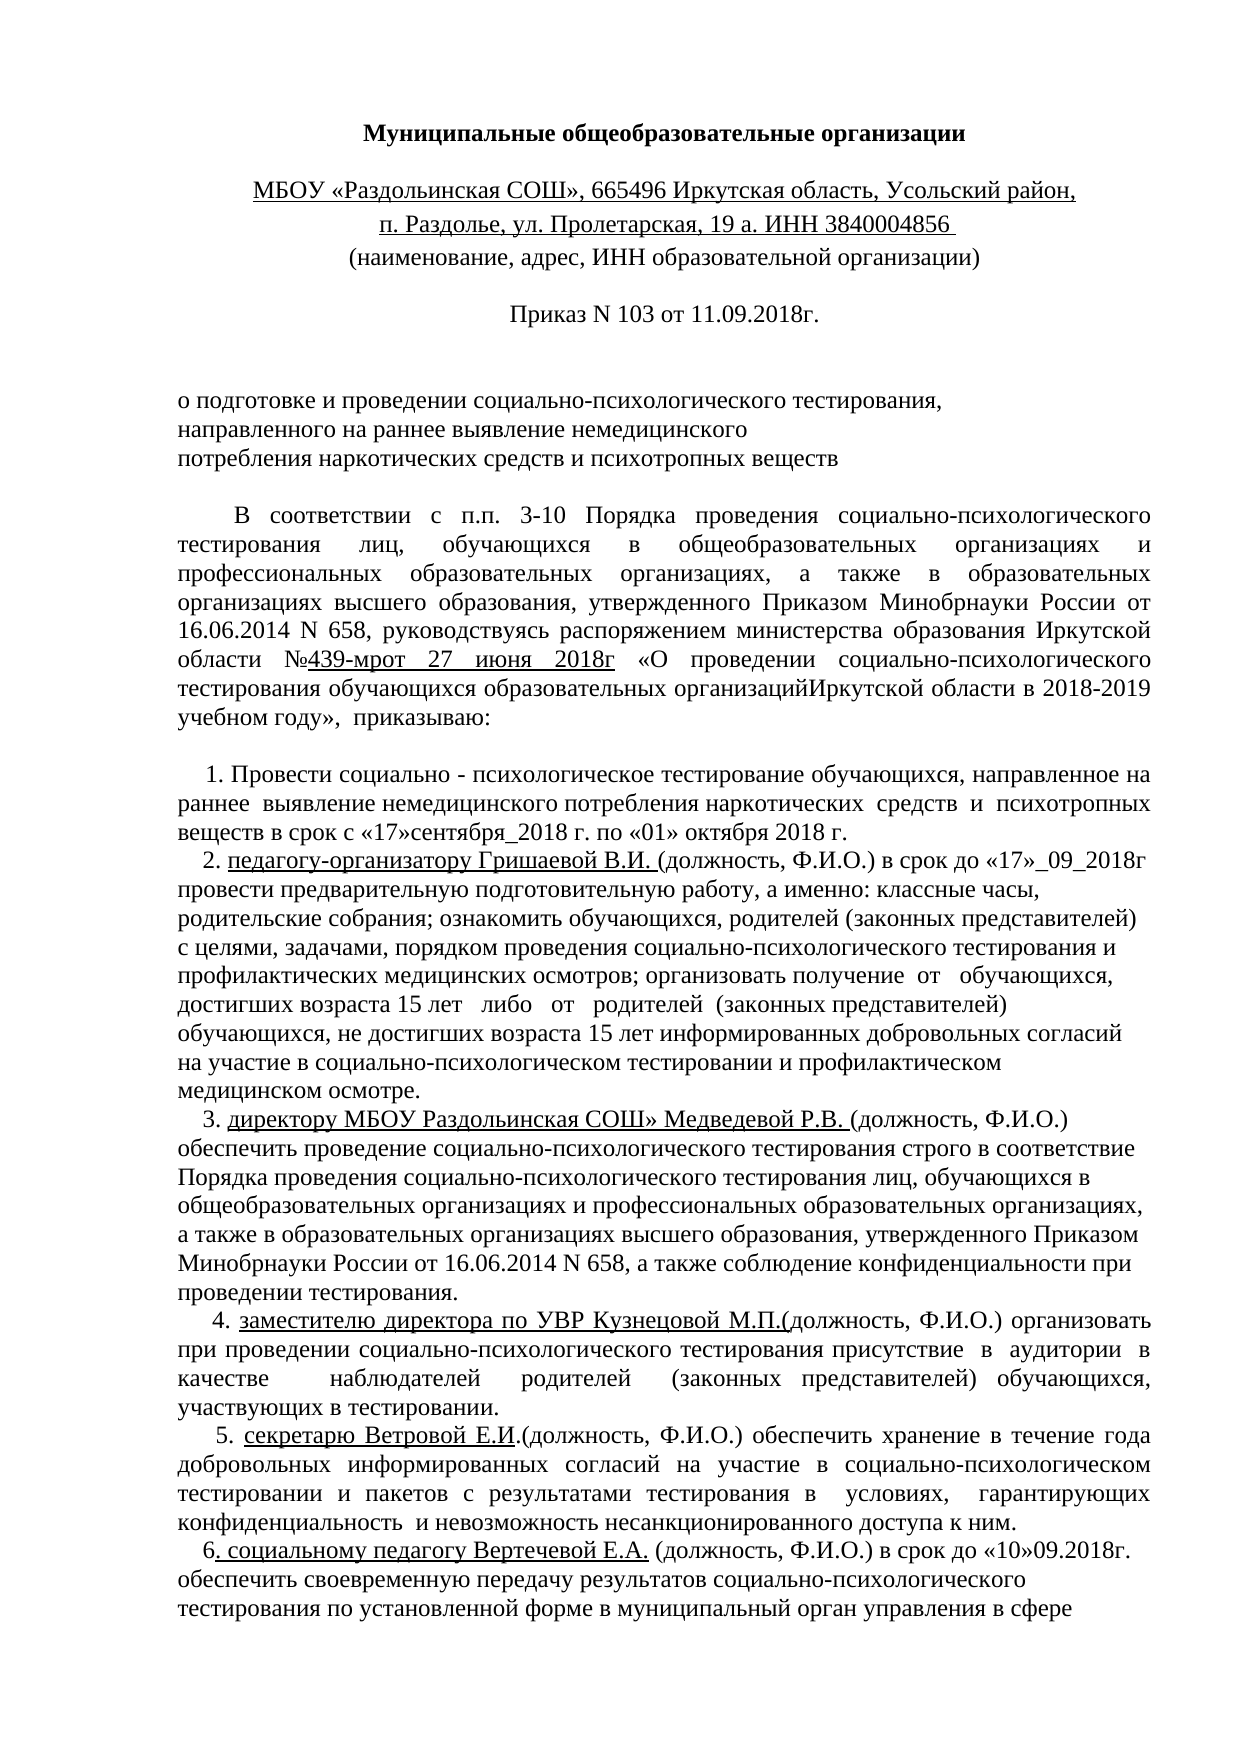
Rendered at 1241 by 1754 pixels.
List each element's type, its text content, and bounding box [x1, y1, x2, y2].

text 1. Провести социально - психологическое тестирование обучающихся, направленное на раннее выявление немедицинского потребления наркотических средств и психотропных веществ в срок с «17»сентября_2018 г. по «01» октября 2018 г. [177, 759, 1152, 845]
text Муниципальные общеобразовательные организации [177, 118, 1152, 147]
text МБОУ «Раздольинская СОШ», 665496 Иркутская область, Усольский район, [177, 176, 1152, 204]
text 4. заместителю директора по УВР Кузнецовой М.П.(должность, Ф.И.О.) организовать при проведении социально-психологического тестирования присутствие в аудитории в качестве наблюдателей родителей (законных представителей) обучающихся, участвующих в тестировании. [177, 1305, 1152, 1420]
text 5. секретарю Ветровой Е.И.(должность, Ф.И.О.) обеспечить хранение в течение года добровольных информированных согласий на участие в социально-психологическом тестировании и пакетов с результатами тестирования в условиях, гарантирующих конфиденциальность и невозможность несанкционированного доступа к ним. [177, 1420, 1152, 1535]
text В соответствии с п.п. 3-10 Порядка проведения социально-психологического тестирования лиц, обучающихся в общеобразовательных организациях и профессиональных образовательных организациях, а также в образовательных организациях высшего образования, утвержденного Приказом Минобрнауки России от 16.06.2014 N 658, руководствуясь распоряжением министерства образования Иркутской области №439-мрот 27 июня 2018г «О проведении социально-психологического тестирования обучающихся образовательных организацийИркутской области в 2018-2019 учебном году», приказываю: [177, 500, 1152, 730]
text потребления наркотических средств и психотропных веществ [177, 443, 1152, 472]
text (наименование, адрес, ИНН образовательной организации) [177, 242, 1152, 270]
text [177, 1535, 1152, 1622]
text 3. директору МБОУ Раздольинская СОШ» Медведевой Р.В. (должность, Ф.И.О.) обеспечить проведение социально-психологического тестирования строго в соответствие Порядка проведения социально-психологического тестирования лиц, обучающихся в общеобразовательных организациях и профессиональных образовательных организациях, а также в образовательных организациях высшего образования, утвержденного Приказом Минобрнауки России от 16.06.2014 N 658, а также соблюдение конфиденциальности при проведении тестирования. [177, 1104, 1152, 1305]
text направленного на раннее выявление немедицинского [177, 414, 1152, 443]
text Приказ N 103 от 11.09.2018г. [177, 299, 1152, 328]
text о подготовке и проведении социально-психологического тестирования, [177, 385, 1152, 414]
text 2. педагогу-организатору Гришаевой В.И. (должность, Ф.И.О.) в срок до «17»_09_2018г провести предварительную подготовительную работу, а именно: классные часы, родительские собрания; ознакомить обучающихся, родителей (законных представителей) с целями, задачами, порядком проведения социально-психологического тестирования и профилактических медицинских осмотров; организовать получение от обучающихся, достигших возраста 15 лет либо от родителей (законных представителей) обучающихся, не достигших возраста 15 лет информированных добровольных согласий на участие в социально-психологическом тестировании и профилактическом медицинском осмотре. [177, 845, 1152, 1104]
text п. Раздолье, ул. Пролетарская, 19 а. ИНН 3840004856 [177, 209, 1152, 237]
